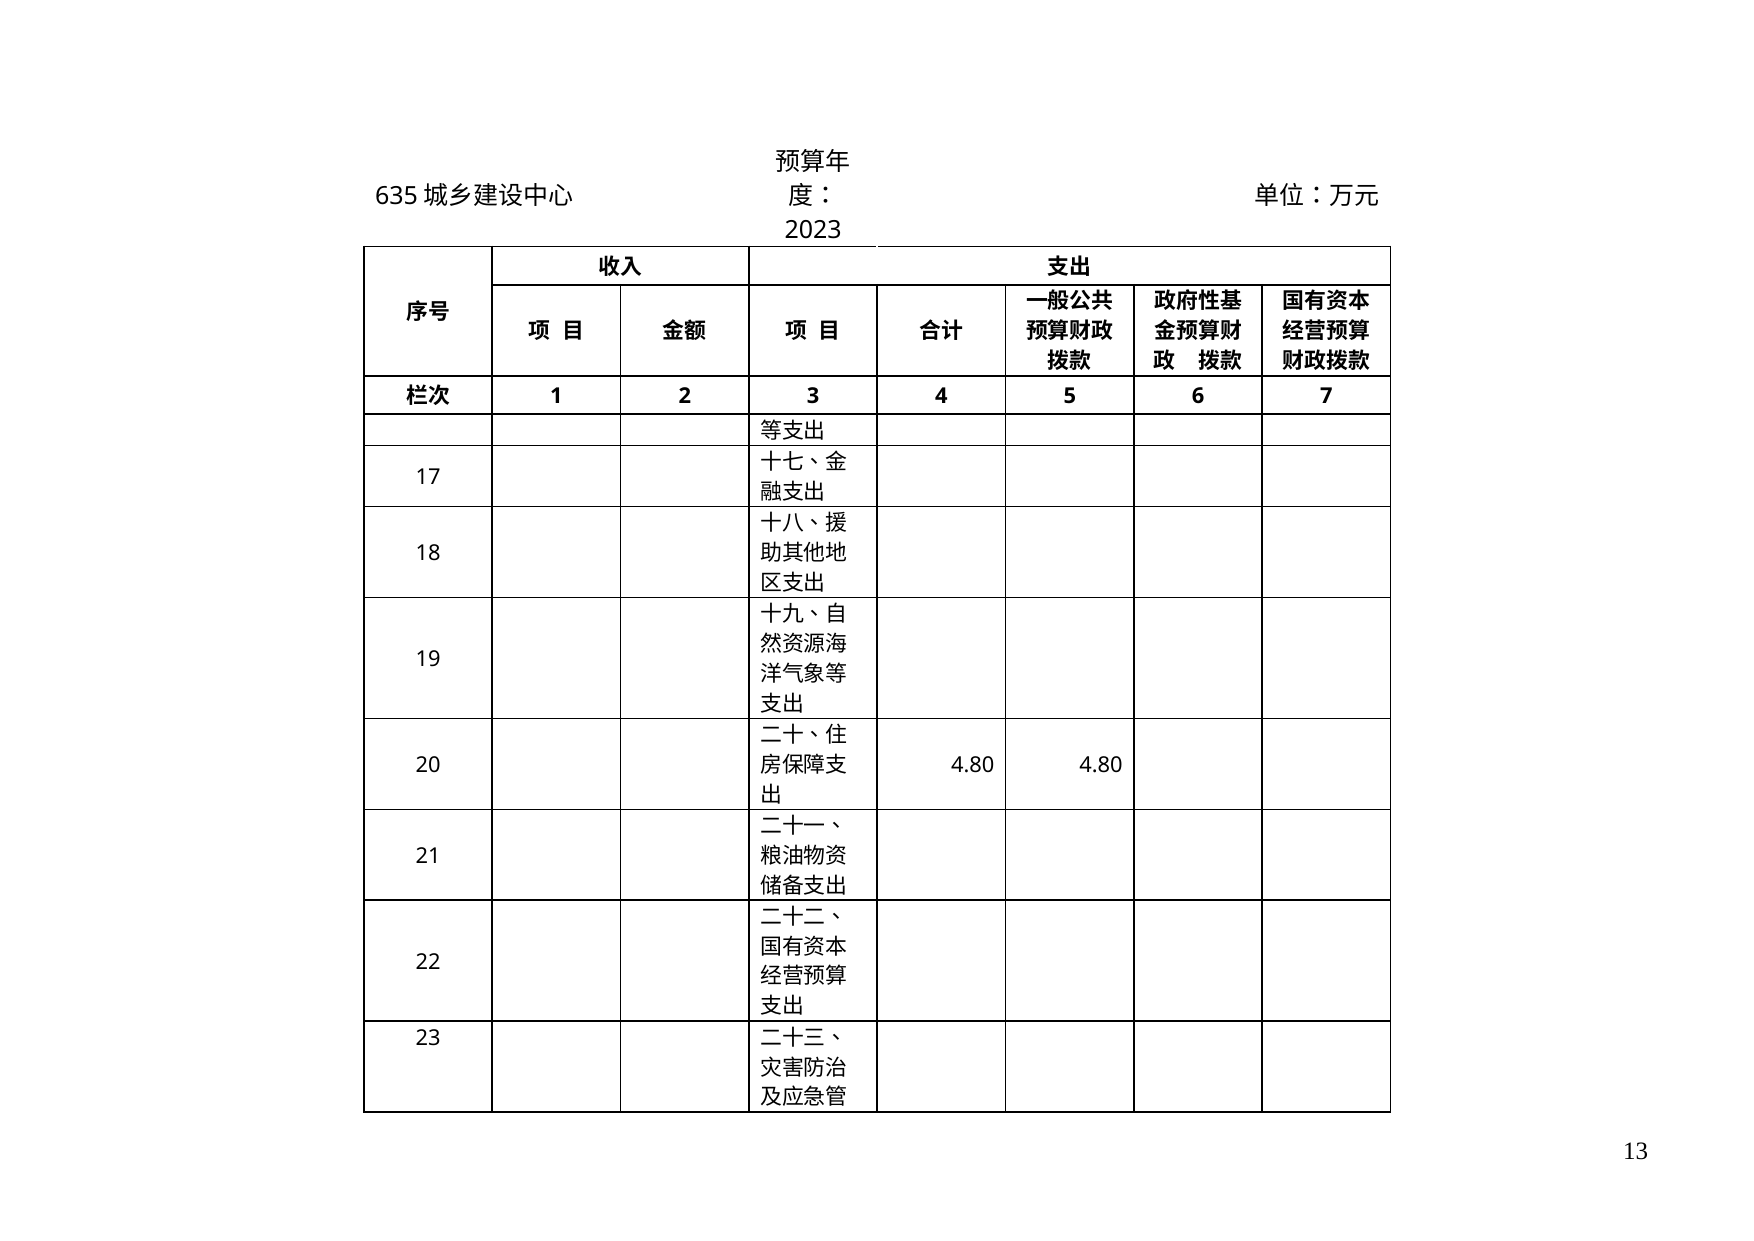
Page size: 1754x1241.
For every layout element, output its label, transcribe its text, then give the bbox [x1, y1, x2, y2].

table_cell [1135, 901, 1261, 1020]
table_cell 收入 [493, 247, 748, 284]
table_cell [1006, 1022, 1133, 1111]
table_cell 支出 [750, 247, 1390, 284]
table_cell [878, 598, 1005, 717]
table_header 预算年度：2023 [750, 143, 876, 246]
table_cell 2 [621, 377, 748, 413]
table_cell 栏次 [365, 377, 491, 413]
table_cell 项 目 [750, 286, 876, 375]
table_cell [621, 719, 748, 808]
table_cell 项 目 [493, 286, 620, 375]
table_cell 23 [365, 1022, 491, 1111]
table_cell 5 [1006, 377, 1133, 413]
table_cell [1263, 719, 1390, 808]
table_cell [493, 810, 620, 899]
table_cell [1263, 415, 1390, 445]
table_cell 4.80 [878, 719, 1005, 808]
table_cell [493, 507, 620, 597]
table_cell 19 [365, 598, 491, 717]
table_cell 十八、援助其他地区支出 [750, 507, 876, 597]
table_cell 合计 [878, 286, 1005, 375]
table_header 单位：万元 [878, 143, 1390, 246]
table_cell 6 [1135, 377, 1261, 413]
table_cell 3 [750, 377, 876, 413]
table_cell [1263, 1022, 1390, 1111]
table_cell [1006, 598, 1133, 717]
table_cell 21 [365, 810, 491, 899]
table_cell [1006, 507, 1133, 597]
table_cell 7 [1263, 377, 1390, 413]
table_cell [1135, 1022, 1261, 1111]
table_cell 18 [365, 507, 491, 597]
table_cell [493, 446, 620, 506]
table_cell [878, 415, 1005, 445]
table_cell 二十二、国有资本经营预算支出 [750, 901, 876, 1020]
table_cell 17 [365, 446, 491, 506]
table_cell [1135, 598, 1261, 717]
table_cell [1135, 810, 1261, 899]
table_cell 政府性基金预算财政 拨款 [1135, 286, 1261, 375]
table_cell [621, 901, 748, 1020]
table_cell [493, 719, 620, 808]
table_cell 二十一、粮油物资储备支出 [750, 810, 876, 899]
table_cell [621, 810, 748, 899]
table_cell [878, 810, 1005, 899]
table_cell 国有资本经营预算财政拨款 [1263, 286, 1390, 375]
table_cell [1263, 446, 1390, 506]
table_cell 二十三、灾害防治及应急管理支出 [750, 1022, 876, 1111]
table_cell 序号 [365, 247, 491, 375]
table_cell [1263, 598, 1390, 717]
table_cell [621, 446, 748, 506]
table_cell [878, 901, 1005, 1020]
table_cell 4.80 [1006, 719, 1133, 808]
table_cell 一般公共预算财政拨款 [1006, 286, 1133, 375]
table_cell [1006, 901, 1133, 1020]
table_cell [1263, 901, 1390, 1020]
table_cell [493, 598, 620, 717]
table_cell [1263, 810, 1390, 899]
table_cell [621, 415, 748, 445]
table_header 635城乡建设中心 [365, 143, 748, 246]
table_cell [1263, 507, 1390, 597]
table_cell [1006, 415, 1133, 445]
table_cell [1006, 446, 1133, 506]
table_cell [1135, 507, 1261, 597]
table_cell [1006, 810, 1133, 899]
table_cell [493, 1022, 620, 1111]
table_cell 20 [365, 719, 491, 808]
table_cell 4 [878, 377, 1005, 413]
table_cell 16 [365, 415, 491, 445]
table_cell [878, 507, 1005, 597]
table_cell [621, 507, 748, 597]
table_cell 1 [493, 377, 620, 413]
table_cell 十九、自然资源海洋气象等支出 [750, 598, 876, 717]
table_cell [621, 598, 748, 717]
table_cell [1135, 719, 1261, 808]
table_cell 十六、商业服务业等支出 [750, 415, 876, 445]
table_cell [878, 446, 1005, 506]
table_cell [621, 1022, 748, 1111]
table_cell [1135, 415, 1261, 445]
table_cell [1135, 446, 1261, 506]
table_cell [878, 1022, 1005, 1111]
table_cell 二十、住房保障支出 [750, 719, 876, 808]
table_cell [493, 901, 620, 1020]
table_cell 22 [365, 901, 491, 1020]
table_cell 金额 [621, 286, 748, 375]
table_cell [493, 415, 620, 445]
table_cell 十七、金融支出 [750, 446, 876, 506]
